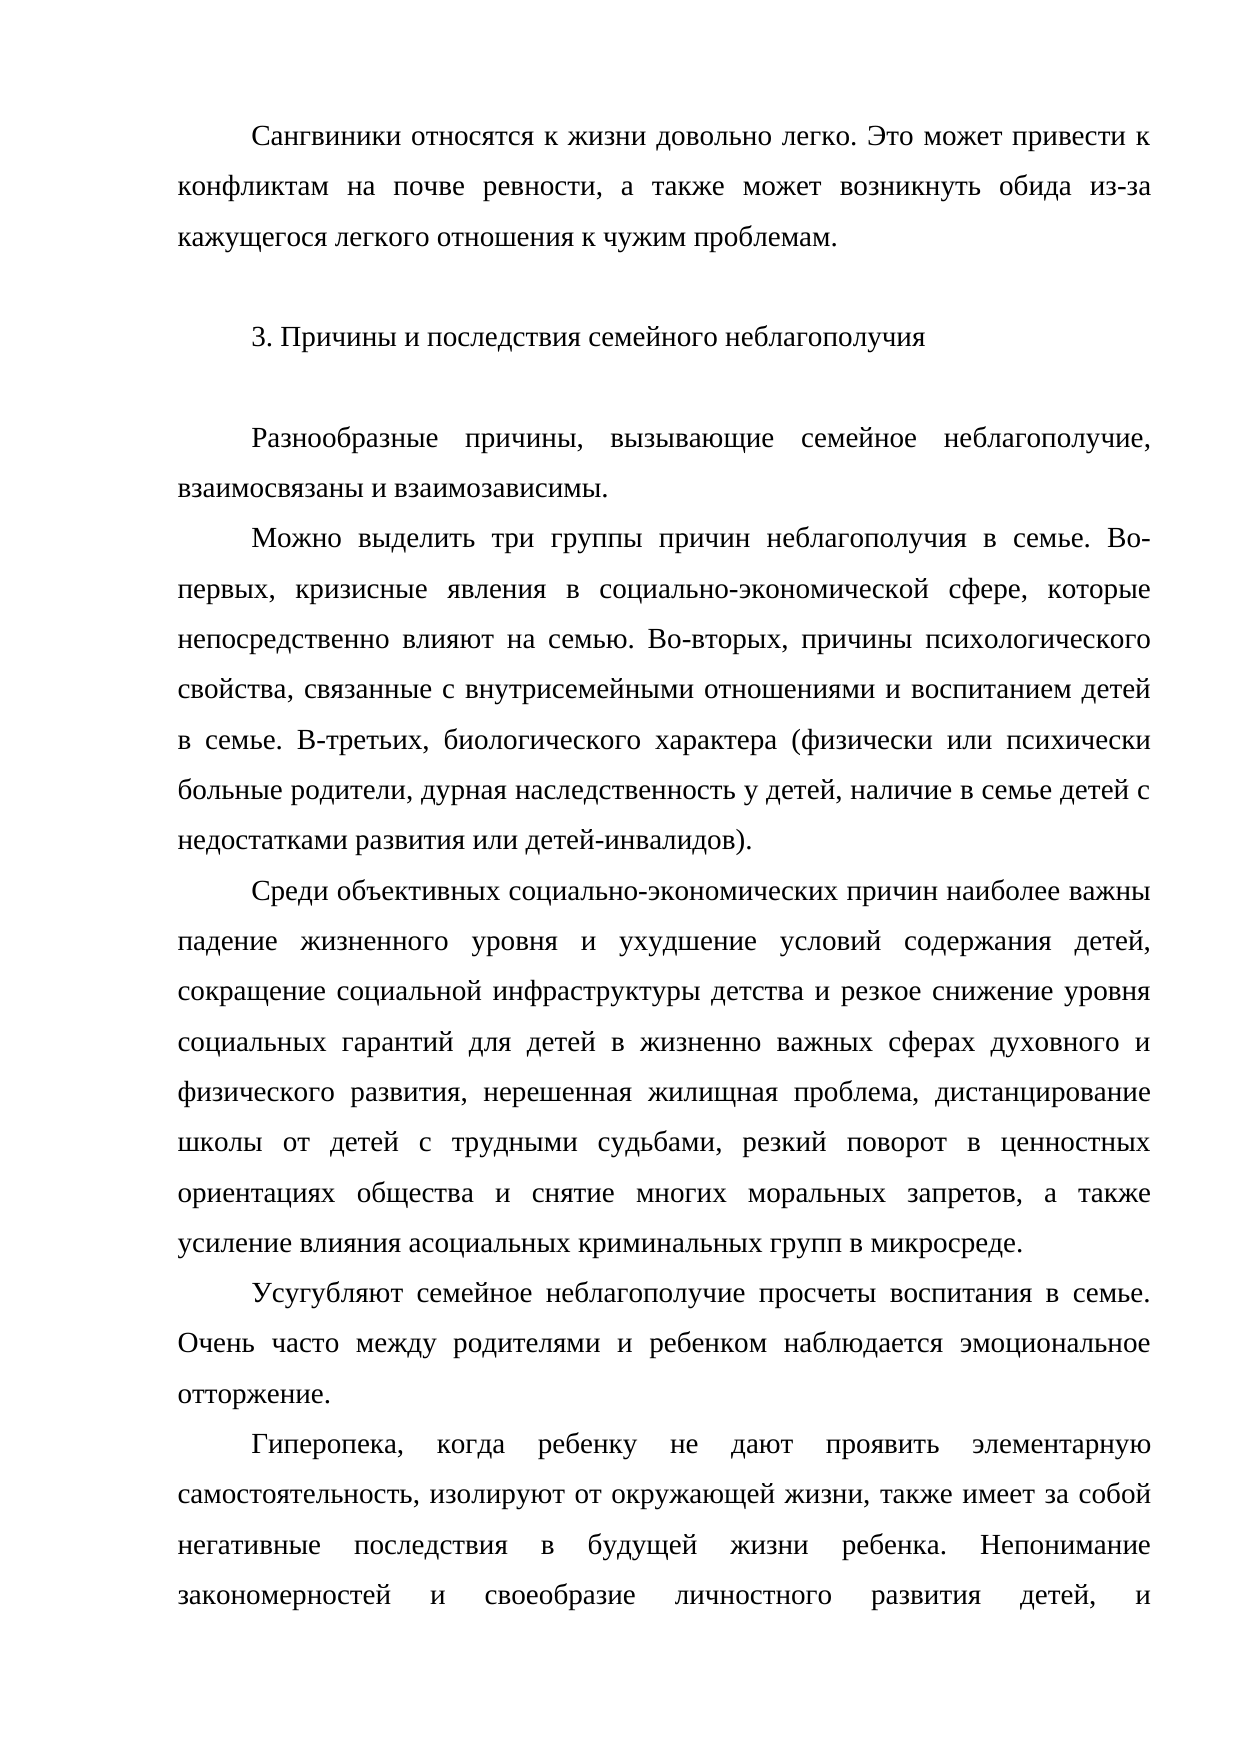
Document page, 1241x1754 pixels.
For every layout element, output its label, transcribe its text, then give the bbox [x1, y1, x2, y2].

text 3. Причины и последствия семейного неблагополучия [177, 319, 1152, 353]
text Среди объективных социально-экономических причин наиболее важны падение жизненного уровня и ухудшение условий содержания детей, сокращение социальной инфраструктуры детства и резкое снижение уровня социальных гарантий для детей в жизненно важных сферах духовного и физического развития, нерешенная жилищная проблема, дистанцирование школы от детей с трудными судьбами, резкий поворот в ценностных ориентациях общества и снятие многих моральных запретов, а также усиление влияния асоциальных криминальных групп в микросреде. [177, 873, 1152, 1258]
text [177, 1426, 1152, 1611]
text Можно выделить три группы причин неблагополучия в семье. Во-первых, кризисные явления в социально-экономической сфере, которые непосредственно влияют на семью. Во-вторых, причины психологического свойства, связанные с внутрисемейными отношениями и воспитанием детей в семье. В-третьих, биологического характера (физически или психически больные родители, дурная наследственность у детей, наличие в семье детей с недостатками развития или детей-инвалидов). [177, 521, 1152, 856]
text Разнообразные причины, вызывающие семейное неблагополучие, взаимосвязаны и взаимозависимы. [177, 420, 1152, 504]
text Сангвиники относятся к жизни довольно легко. Это может привести к конфликтам на почве ревности, а также может возникнуть обида из-за кажущегося легкого отношения к чужим проблемам. [177, 118, 1152, 252]
text Усугубляют семейное неблагополучие просчеты воспитания в семье. Очень часто между родителями и ребенком наблюдается эмоциональное отторжение. [177, 1275, 1152, 1409]
